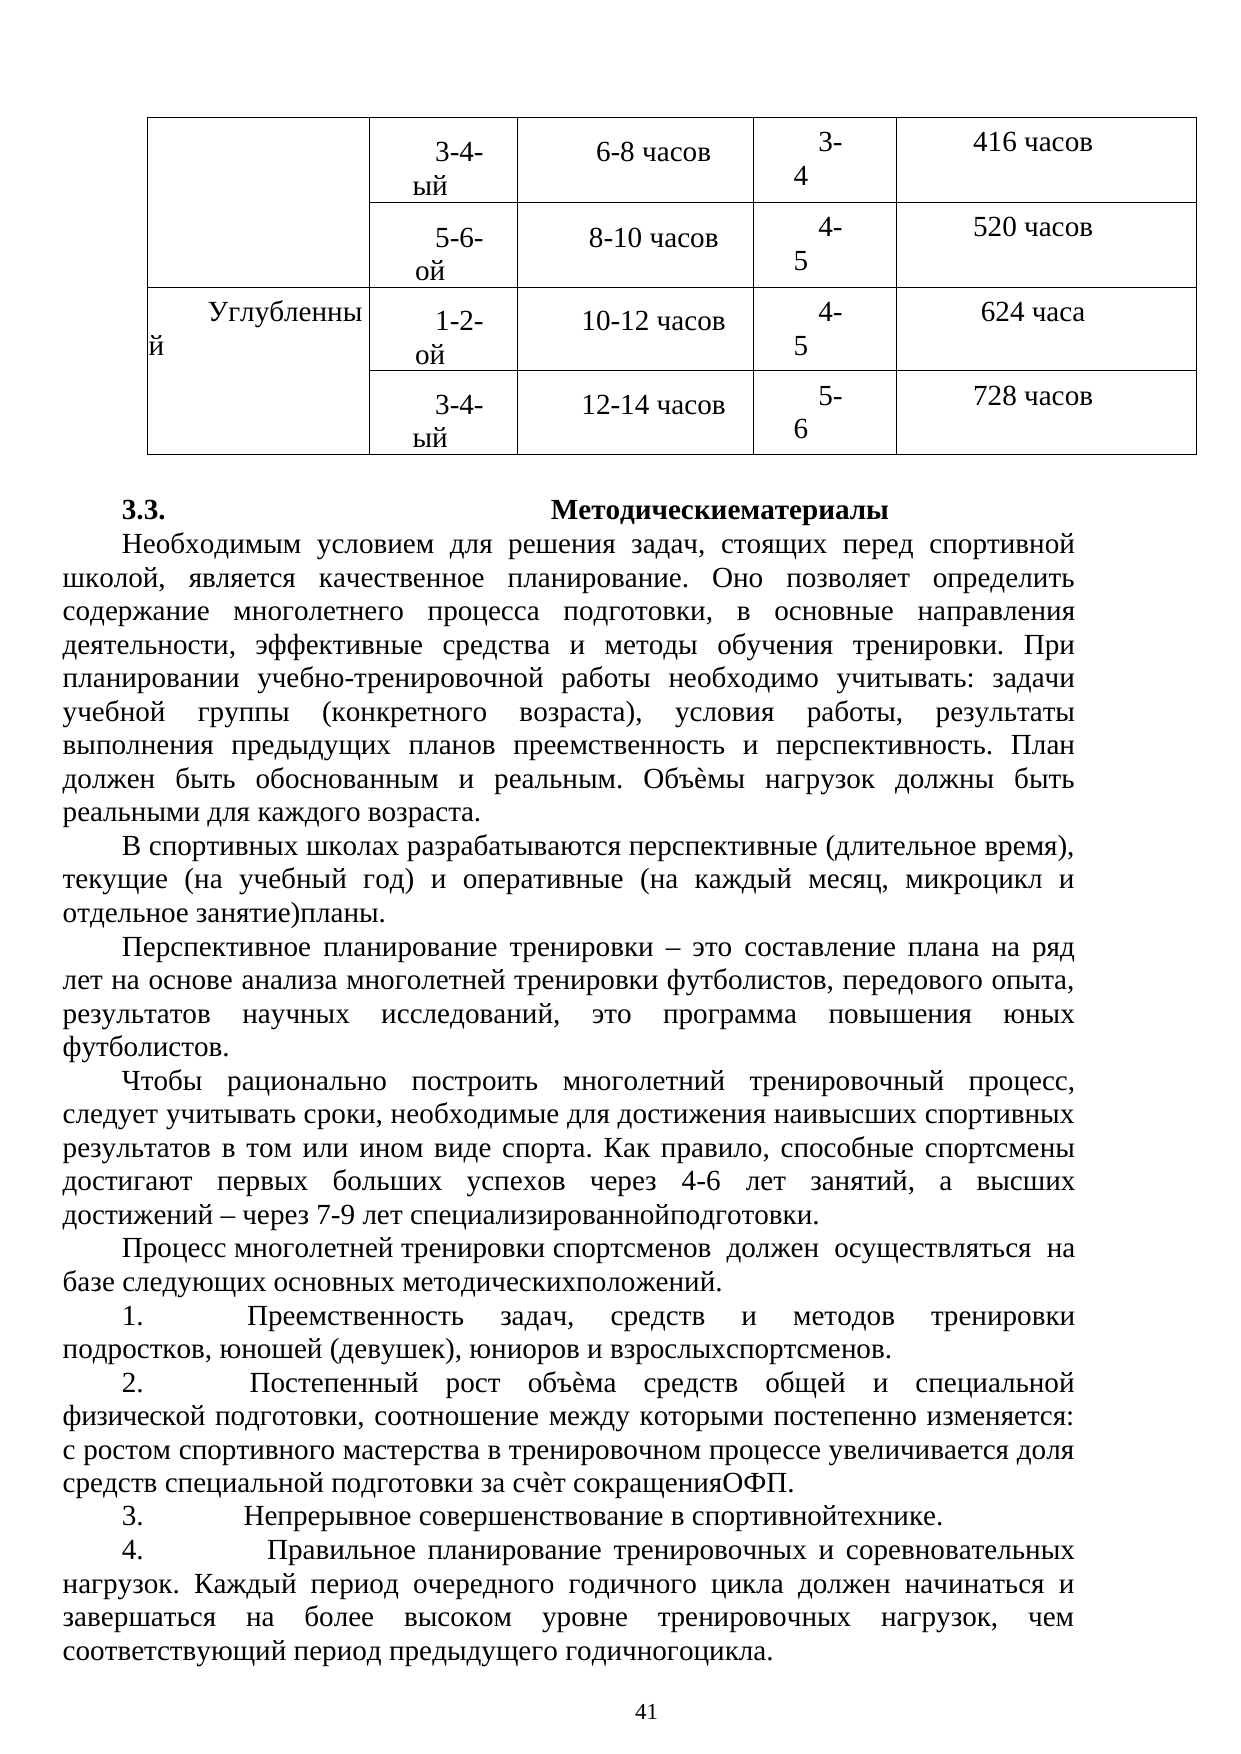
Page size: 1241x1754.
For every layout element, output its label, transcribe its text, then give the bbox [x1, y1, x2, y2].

table_cell 5-6-ой [370, 203, 517, 287]
table_header 3-4 [754, 118, 896, 202]
table_cell 10-12 часов [518, 288, 753, 370]
list Методическиематериалы [62, 493, 1151, 526]
table_cell 1-2-ой [370, 288, 517, 370]
text В спортивных школах разрабатываются перспективные (длительное время), текущие (на учебный год) и оперативные (на каждый месяц, микроцикл и отдельное занятие)планы. [62, 828, 1075, 929]
table_cell 12-14 часов [518, 371, 753, 454]
table_cell 8-10 часов [518, 203, 753, 287]
table_cell 4-5 [754, 203, 896, 287]
list Непрерывное совершенствование в спортивнойтехнике. [62, 1499, 1151, 1532]
text Процесс многолетней тренировки спортсменов должен осуществляться на базе следующих основных методическихположений. [62, 1231, 1076, 1298]
table_cell 624 часа [897, 288, 1196, 370]
text Чтобы рационально построить многолетний тренировочный процесс, следует учитывать сроки, необходимые для достижения наивысших спортивных результатов в том или ином виде спорта. Как правило, способные спортсмены достигают первых больших успехов через 4-6 лет занятий, а высших достижений – через 7-9 лет специализированнойподготовки. [62, 1063, 1076, 1231]
text Необходимым условием для решения задач, стоящих перед спортивной школой, является качественное планирование. Оно позволяет определить содержание многолетнего процесса подготовки, в основные направления деятельности, эффективные средства и методы обучения тренировки. При планировании учебно-тренировочной работы необходимо учитывать: задачи учебной группы (конкретного возраста), условия работы, результаты выполнения предыдущих планов преемственность и перспективность. План должен быть обоснованным и реальным. Объѐмы нагрузок должны быть реальными для каждого возраста. [62, 526, 1076, 828]
table_cell Углубленный [148, 288, 369, 454]
list Преемственность задач, средств и методов тренировки подростков, юношей (девушек), юниоров и взрослыхспортсменов. [62, 1298, 1075, 1365]
list Постепенный рост объѐма средств общей и специальной физической подготовки, соотношение между которыми постепенно изменяется: с ростом спортивного мастерства в тренировочном процессе увеличивается доля средств специальной подготовки за счѐт сокращенияОФП. [62, 1365, 1075, 1499]
table_cell 728 часов [897, 371, 1196, 454]
table_cell 4-5 [754, 288, 896, 370]
list Правильное планирование тренировочных и соревновательных нагрузок. Каждый период очередного годичного цикла должен начинаться и завершаться на более высоком уровне тренировочных нагрузок, чем соответствующий период предыдущего годичногоцикла. [62, 1532, 1075, 1667]
table_cell 5-6 [754, 371, 896, 454]
table_header 416 часов [897, 118, 1196, 202]
table_cell 520 часов [897, 203, 1196, 287]
table_cell 3-4-ый [370, 371, 517, 454]
table_header 3-4-ый [370, 118, 517, 202]
table_header [148, 118, 369, 287]
text Перспективное планирование тренировки – это составление плана на ряд лет на основе анализа многолетней тренировки футболистов, передового опыта, результатов научных исследований, это программа повышения юных футболистов. [62, 929, 1076, 1063]
table_header 6-8 часов [518, 118, 753, 202]
